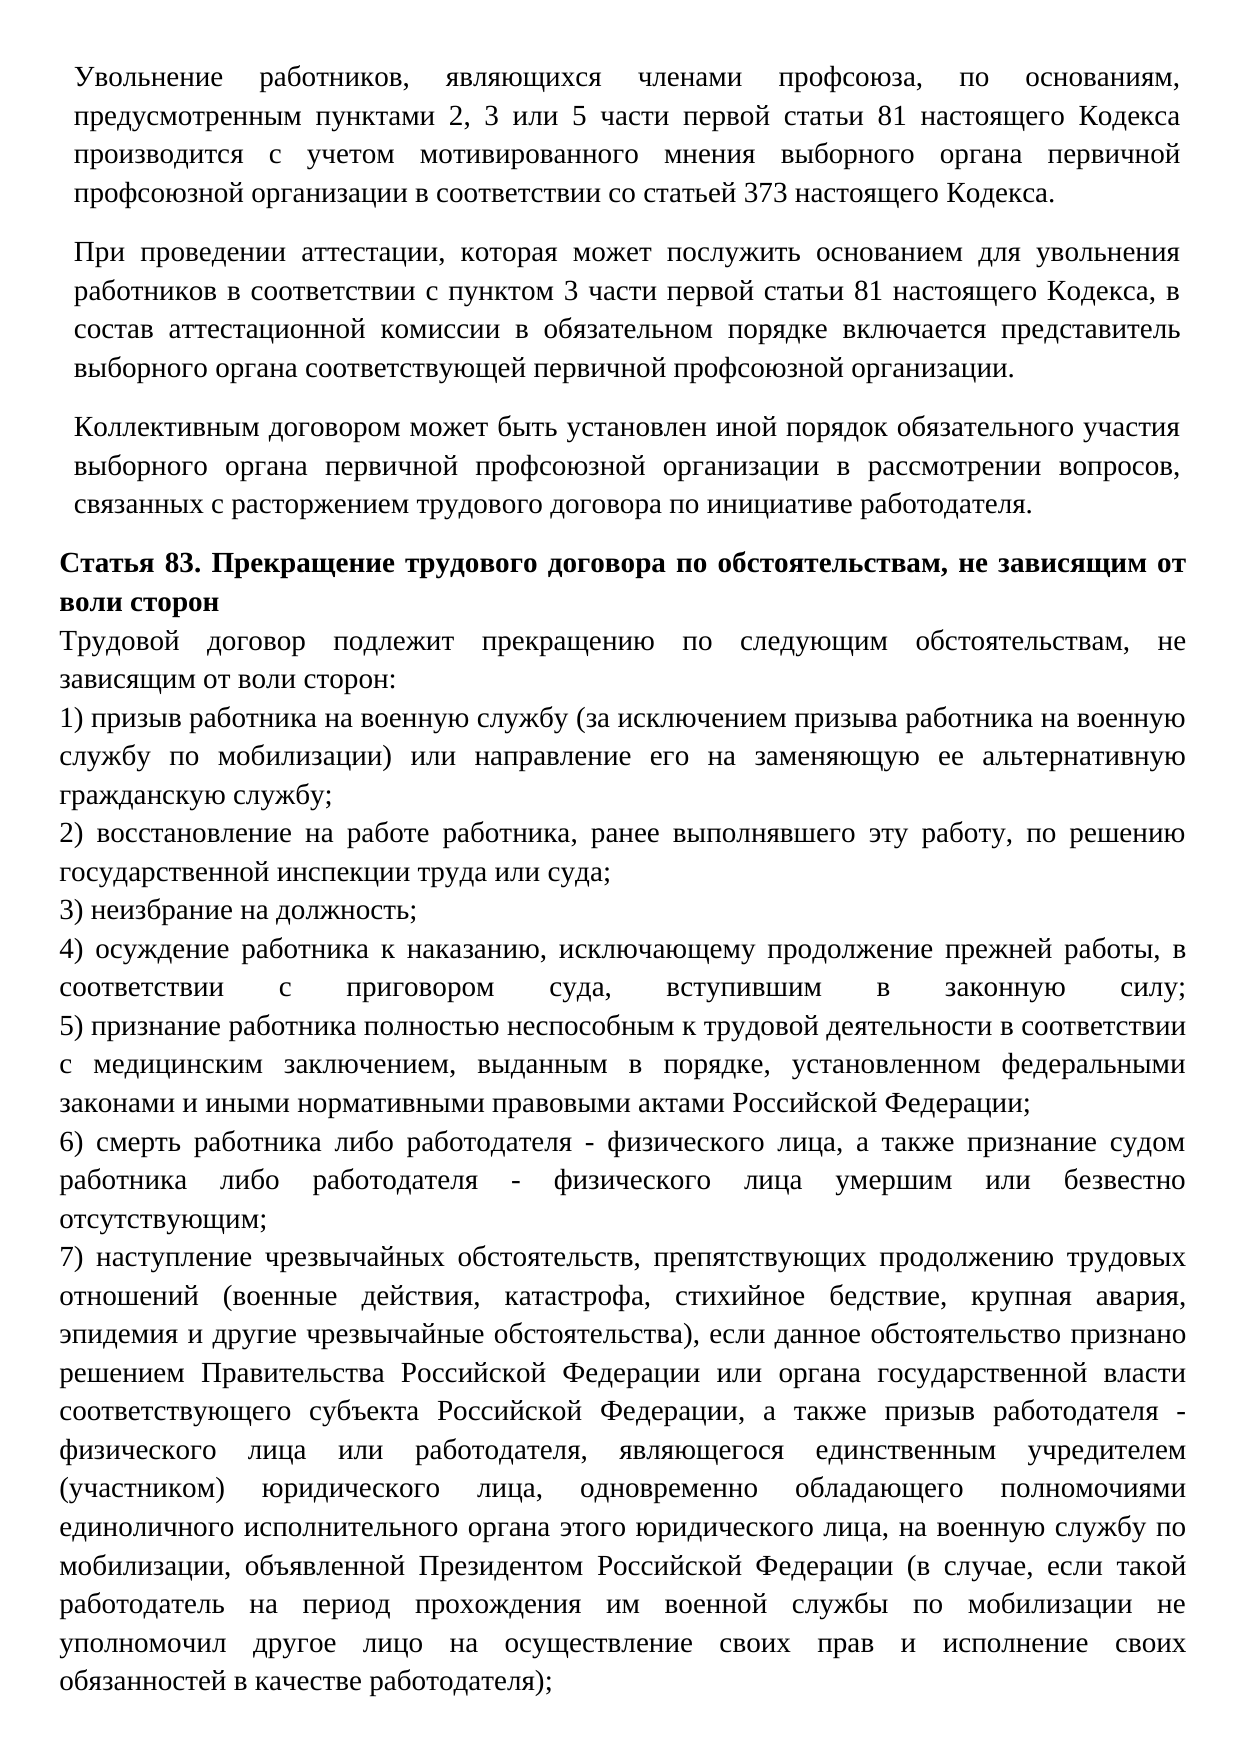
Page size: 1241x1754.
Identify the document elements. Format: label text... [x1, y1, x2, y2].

text 4) осуждение работника к наказанию, исключающему продолжение прежней работы, в соответствии с приговором суда, вступившим в законную силу; 5) признание работника полностью неспособным к трудовой деятельности в соответствии с медицинским заключением, выданным в порядке, установленном федеральными законами и иными нормативными правовыми актами Российской Федерации; [59, 931, 1187, 1119]
text 7) наступление чрезвычайных обстоятельств, препятствующих продолжению трудовых отношений (военные действия, катастрофа, стихийное бедствие, крупная авария, эпидемия и другие чрезвычайные обстоятельства), если данное обстоятельство признано решением Правительства Российской Федерации или органа государственной власти соответствующего субъекта Российской Федерации, а также призыв работодателя - физического лица или работодателя, являющегося единственным учредителем (участником) юридического лица, одновременно обладающего полномочиями единоличного исполнительного органа этого юридического лица, на военную службу по мобилизации, объявленной Президентом Российской Федерации (в случае, если такой работодатель на период прохождения им военной службы по мобилизации не уполномочил другое лицо на осуществление своих прав и исполнение своих обязанностей в качестве работодателя); [59, 1239, 1187, 1697]
text Статья 83. Прекращение трудового договора по обстоятельствам, не зависящим от воли сторон [59, 546, 1187, 618]
text Трудовой договор подлежит прекращению по следующим обстоятельствам, не зависящим от воли сторон: [59, 623, 1187, 695]
text 2) восстановление на работе работника, ранее выполнявшего эту работу, по решению государственной инспекции труда или суда; [59, 815, 1187, 887]
text Коллективным договором может быть установлен иной порядок обязательного участия выборного органа первичной профсоюзной организации в рассмотрении вопросов, связанных с расторжением трудового договора по инициативе работодателя. [74, 409, 1181, 520]
text 1) призыв работника на военную службу (за исключением призыва работника на военную службу по мобилизации) или направление его на заменяющую ее альтернативную гражданскую службу; [59, 700, 1187, 810]
text 6) смерть работника либо работодателя - физического лица, а также признание судом работника либо работодателя - физического лица умершим или безвестно отсутствующим; [59, 1124, 1187, 1234]
text Увольнение работников, являющихся членами профсоюза, по основаниям, предусмотренным пунктами 2, 3 или 5 части первой статьи 81 настоящего Кодекса производится с учетом мотивированного мнения выборного органа первичной профсоюзной организации в соответствии со статьей 373 настоящего Кодекса. [74, 59, 1181, 208]
text При проведении аттестации, которая может послужить основанием для увольнения работников в соответствии с пунктом 3 части первой статьи 81 настоящего Кодекса, в состав аттестационной комиссии в обязательном порядке включается представитель выборного органа соответствующей первичной профсоюзной организации. [74, 234, 1181, 383]
text 3) неизбрание на должность; [59, 892, 1187, 926]
